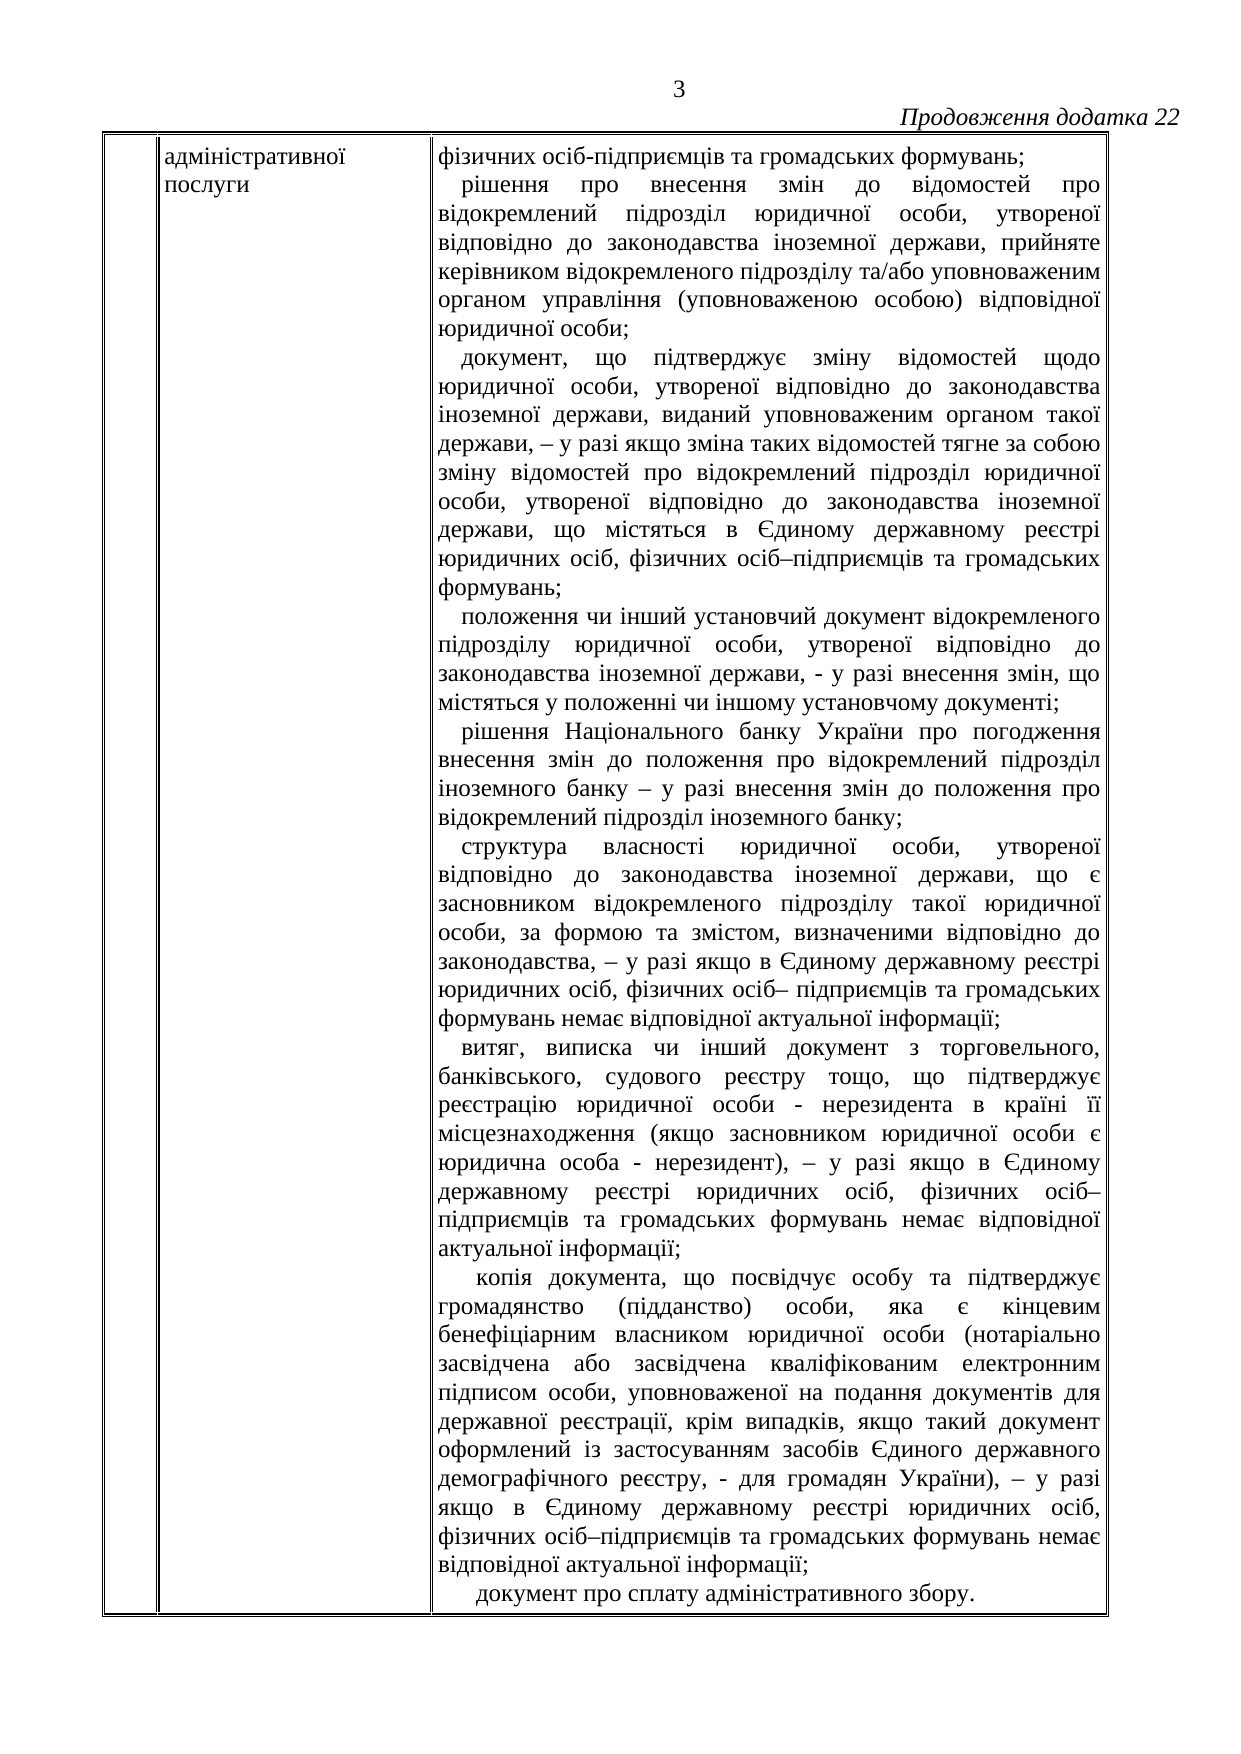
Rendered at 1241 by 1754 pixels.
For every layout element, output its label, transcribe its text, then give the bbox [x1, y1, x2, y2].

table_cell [432, 135, 1106, 1613]
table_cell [158, 135, 432, 1613]
table_cell 8 [105, 133, 158, 1613]
